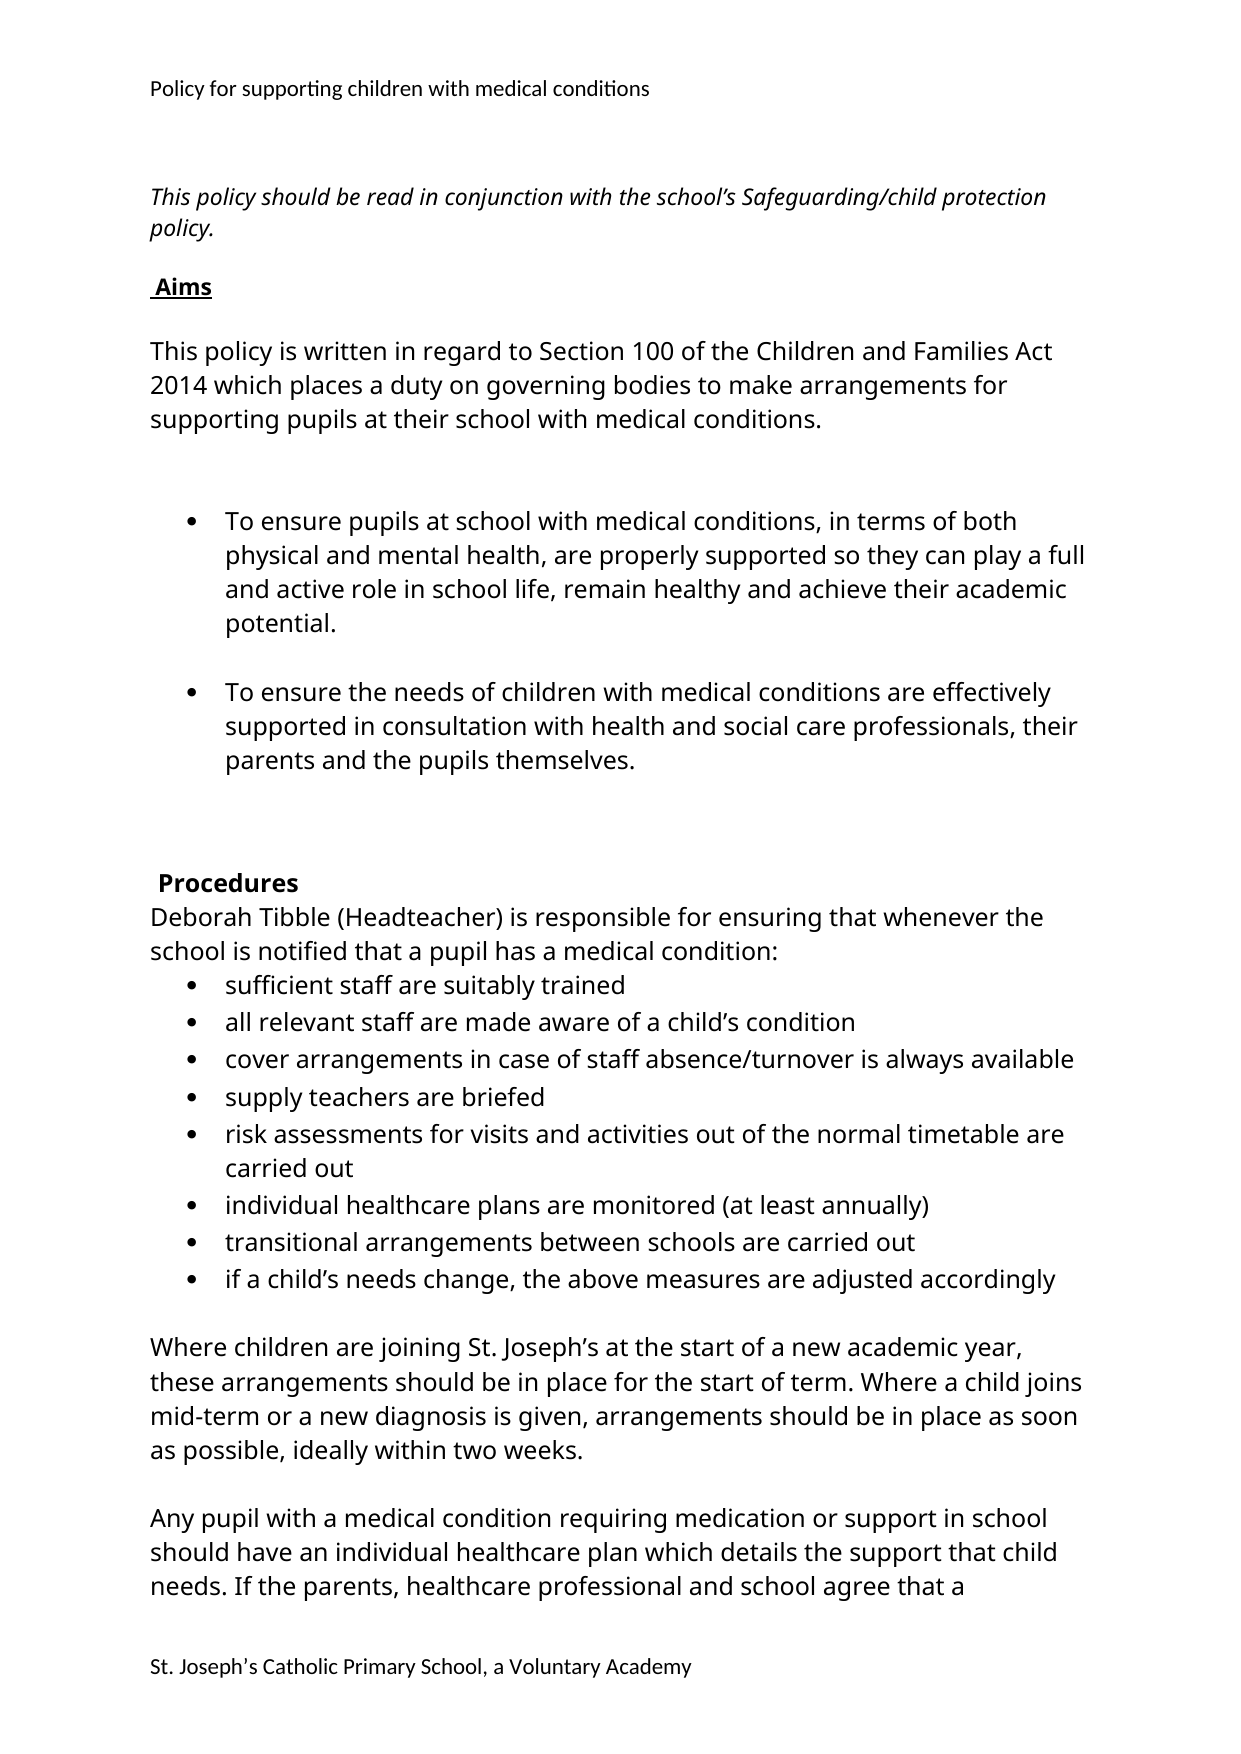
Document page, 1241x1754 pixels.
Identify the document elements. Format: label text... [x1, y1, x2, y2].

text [150, 1500, 1090, 1603]
text This policy should be read in conjunction with the school’s Safeguarding/child protection policy. [150, 181, 1090, 243]
list all relevant staff are made aware of a child’s condition [187, 1005, 1090, 1039]
text Where children are joining St. Joseph’s at the start of a new academic year, these arrangements should be in place for the start of term. Where a child joins mid-term or a new diagnosis is given, arrangements should be in place as soon as possible, ideally within two weeks. [150, 1330, 1090, 1466]
list sufficient staff are suitably trained [187, 968, 1090, 1002]
list if a child’s needs change, the above measures are adjusted accordingly [187, 1262, 1090, 1296]
list supply teachers are briefed [187, 1079, 1090, 1113]
list individual healthcare plans are monitored (at least annually) [187, 1188, 1090, 1222]
list risk assessments for visits and activities out of the normal timetable are carried out [187, 1116, 1090, 1184]
text Deborah Tibble (Headteacher) is responsible for ensuring that whenever the school is notified that a pupil has a medical condition: [150, 899, 1090, 968]
list To ensure pupils at school with medical conditions, in terms of both physical and mental health, are properly supported so they can play a full and active role in school life, remain healthy and achieve their academic potential. [187, 504, 1090, 640]
text Procedures [150, 865, 1090, 899]
list transitional arrangements between schools are carried out [187, 1225, 1090, 1259]
list To ensure the needs of children with medical conditions are effectively supported in consultation with health and social care professionals, their parents and the pupils themselves. [187, 674, 1090, 776]
text Aims [150, 271, 1090, 302]
list cover arrangements in case of staff absence/turnover is always available [187, 1042, 1090, 1076]
text This policy is written in regard to Section 100 of the Children and Families Act 2014 which places a duty on governing bodies to make arrangements for supporting pupils at their school with medical conditions. [150, 333, 1090, 436]
